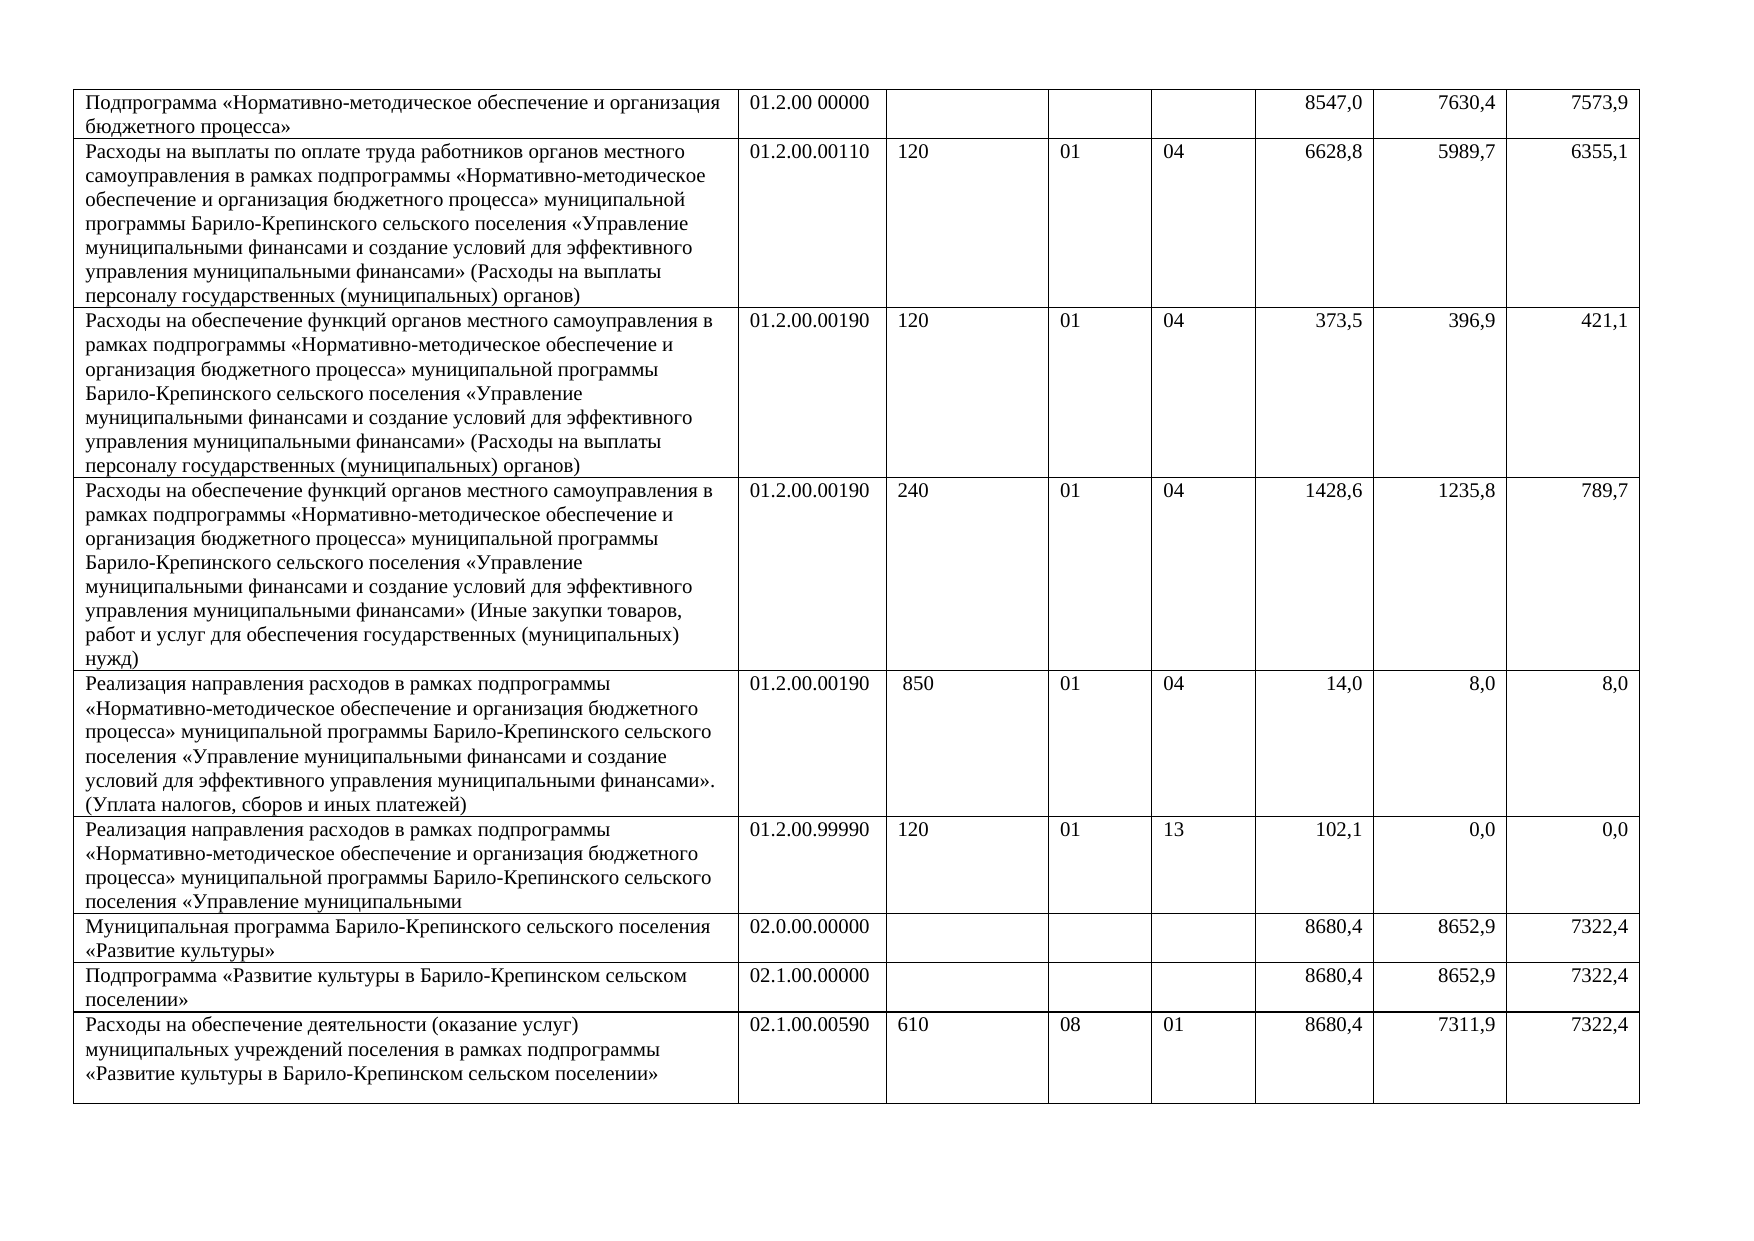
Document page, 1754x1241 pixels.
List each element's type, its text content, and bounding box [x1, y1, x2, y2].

table_cell Реализация направления расходов в рамках подпрограммы «Нормативно-методическое обеспечение и организация бюджетного процесса» муниципальной программы Барило-Крепинского сельского поселения «Управление муниципальными финансами и создание условий для эффективного управления муниципальными финансами». (Уплата налогов, сборов и иных платежей) [74, 671, 738, 816]
table_cell 6628,8 [1256, 139, 1373, 307]
table_cell 8680,4 [1256, 963, 1373, 1011]
table_cell 8,0 [1374, 671, 1506, 816]
table_cell 8,0 [1507, 671, 1639, 816]
table_cell Расходы на выплаты по оплате труда работников органов местного самоуправления в рамках подпрограммы «Нормативно-методическое обеспечение и организация бюджетного процесса» муниципальной программы Барило-Крепинского сельского поселения «Управление муниципальными финансами и создание условий для эффективного управления муниципальными финансами» (Расходы на выплаты персоналу государственных (муниципальных) органов) [74, 139, 738, 307]
table_cell 1235,8 [1374, 478, 1506, 670]
table_cell 850 [887, 671, 1048, 816]
table_cell 373,5 [1256, 308, 1373, 477]
table_cell 421,1 [1507, 308, 1639, 477]
table_cell 6355,1 [1507, 139, 1639, 307]
table_cell 14,0 [1256, 671, 1373, 816]
table_cell 01 [1049, 817, 1151, 913]
table_cell 8680,4 [1256, 1013, 1373, 1103]
table_cell 102,1 [1256, 817, 1373, 913]
table_cell 7322,4 [1507, 914, 1639, 962]
table_cell 7630,4 [1374, 90, 1506, 138]
table_cell [1152, 914, 1255, 962]
table_cell 7311,9 [1374, 1013, 1506, 1103]
table_cell 01 [1049, 671, 1151, 816]
table_cell 8547,0 [1256, 90, 1373, 138]
table_cell 120 [887, 308, 1048, 477]
table_cell 04 [1152, 139, 1255, 307]
table_cell [887, 90, 1048, 138]
table_cell Расходы на обеспечение функций органов местного самоуправления в рамках подпрограммы «Нормативно-методическое обеспечение и организация бюджетного процесса» муниципальной программы Барило-Крепинского сельского поселения «Управление муниципальными финансами и создание условий для эффективного управления муниципальными финансами» (Расходы на выплаты персоналу государственных (муниципальных) органов) [74, 308, 738, 477]
table_cell Подпрограмма «Нормативно-методическое обеспечение и организация бюджетного процесса» [74, 90, 738, 138]
table_cell 01 [1049, 308, 1151, 477]
table_cell [1152, 90, 1255, 138]
table_cell [1049, 914, 1151, 962]
table_cell 04 [1152, 478, 1255, 670]
table_cell 08 [1049, 1013, 1151, 1103]
table_cell 01.2.00 00000 [739, 90, 886, 138]
table_cell 7573,9 [1507, 90, 1639, 138]
table_cell 01.2.00.99990 [739, 817, 886, 913]
table_cell 01.2.00.00190 [739, 478, 886, 670]
table_cell Подпрограмма «Развитие культуры в Барило-Крепинском сельском поселении» [74, 963, 738, 1011]
table_cell 8652,9 [1374, 914, 1506, 962]
table_cell 8680,4 [1256, 914, 1373, 962]
table_cell 01 [1049, 139, 1151, 307]
table_cell [1152, 963, 1255, 1011]
table_cell 7322,4 [1507, 963, 1639, 1011]
table_cell 04 [1152, 671, 1255, 816]
table_cell 04 [1152, 308, 1255, 477]
table_cell 01.2.00.00110 [739, 139, 886, 307]
table_cell 610 [887, 1013, 1048, 1103]
table_cell 8652,9 [1374, 963, 1506, 1011]
table_cell 13 [1152, 817, 1255, 913]
table_cell [1049, 90, 1151, 138]
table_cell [74, 1013, 738, 1103]
table_cell 02.0.00.00000 [739, 914, 886, 962]
table_cell Расходы на обеспечение функций органов местного самоуправления в рамках подпрограммы «Нормативно-методическое обеспечение и организация бюджетного процесса» муниципальной программы Барило-Крепинского сельского поселения «Управление муниципальными финансами и создание условий для эффективного управления муниципальными финансами» (Иные закупки товаров, работ и услуг для обеспечения государственных (муниципальных) нужд) [74, 478, 738, 670]
table_cell 02.1.00.00000 [739, 963, 886, 1011]
table_cell Муниципальная программа Барило-Крепинского сельского поселения «Развитие культуры» [74, 914, 738, 962]
table_cell 0,0 [1507, 817, 1639, 913]
table_cell 120 [887, 139, 1048, 307]
table_cell 240 [887, 478, 1048, 670]
table_cell [887, 963, 1048, 1011]
table_cell Реализация направления расходов в рамках подпрограммы «Нормативно-методическое обеспечение и организация бюджетного процесса» муниципальной программы Барило-Крепинского сельского поселения «Управление муниципальными [74, 817, 738, 913]
table_cell 01 [1049, 478, 1151, 670]
table_cell 789,7 [1507, 478, 1639, 670]
table_cell 01 [1152, 1013, 1255, 1103]
table_cell 01.2.00.00190 [739, 671, 886, 816]
table_cell 5989,7 [1374, 139, 1506, 307]
table_cell 01.2.00.00190 [739, 308, 886, 477]
table_cell 120 [887, 817, 1048, 913]
table_cell 7322,4 [1507, 1013, 1639, 1103]
table_cell 02.1.00.00590 [739, 1013, 886, 1103]
table_cell 1428,6 [1256, 478, 1373, 670]
table_cell 0,0 [1374, 817, 1506, 913]
table_cell 396,9 [1374, 308, 1506, 477]
table_cell [887, 914, 1048, 962]
table_cell [1049, 963, 1151, 1011]
